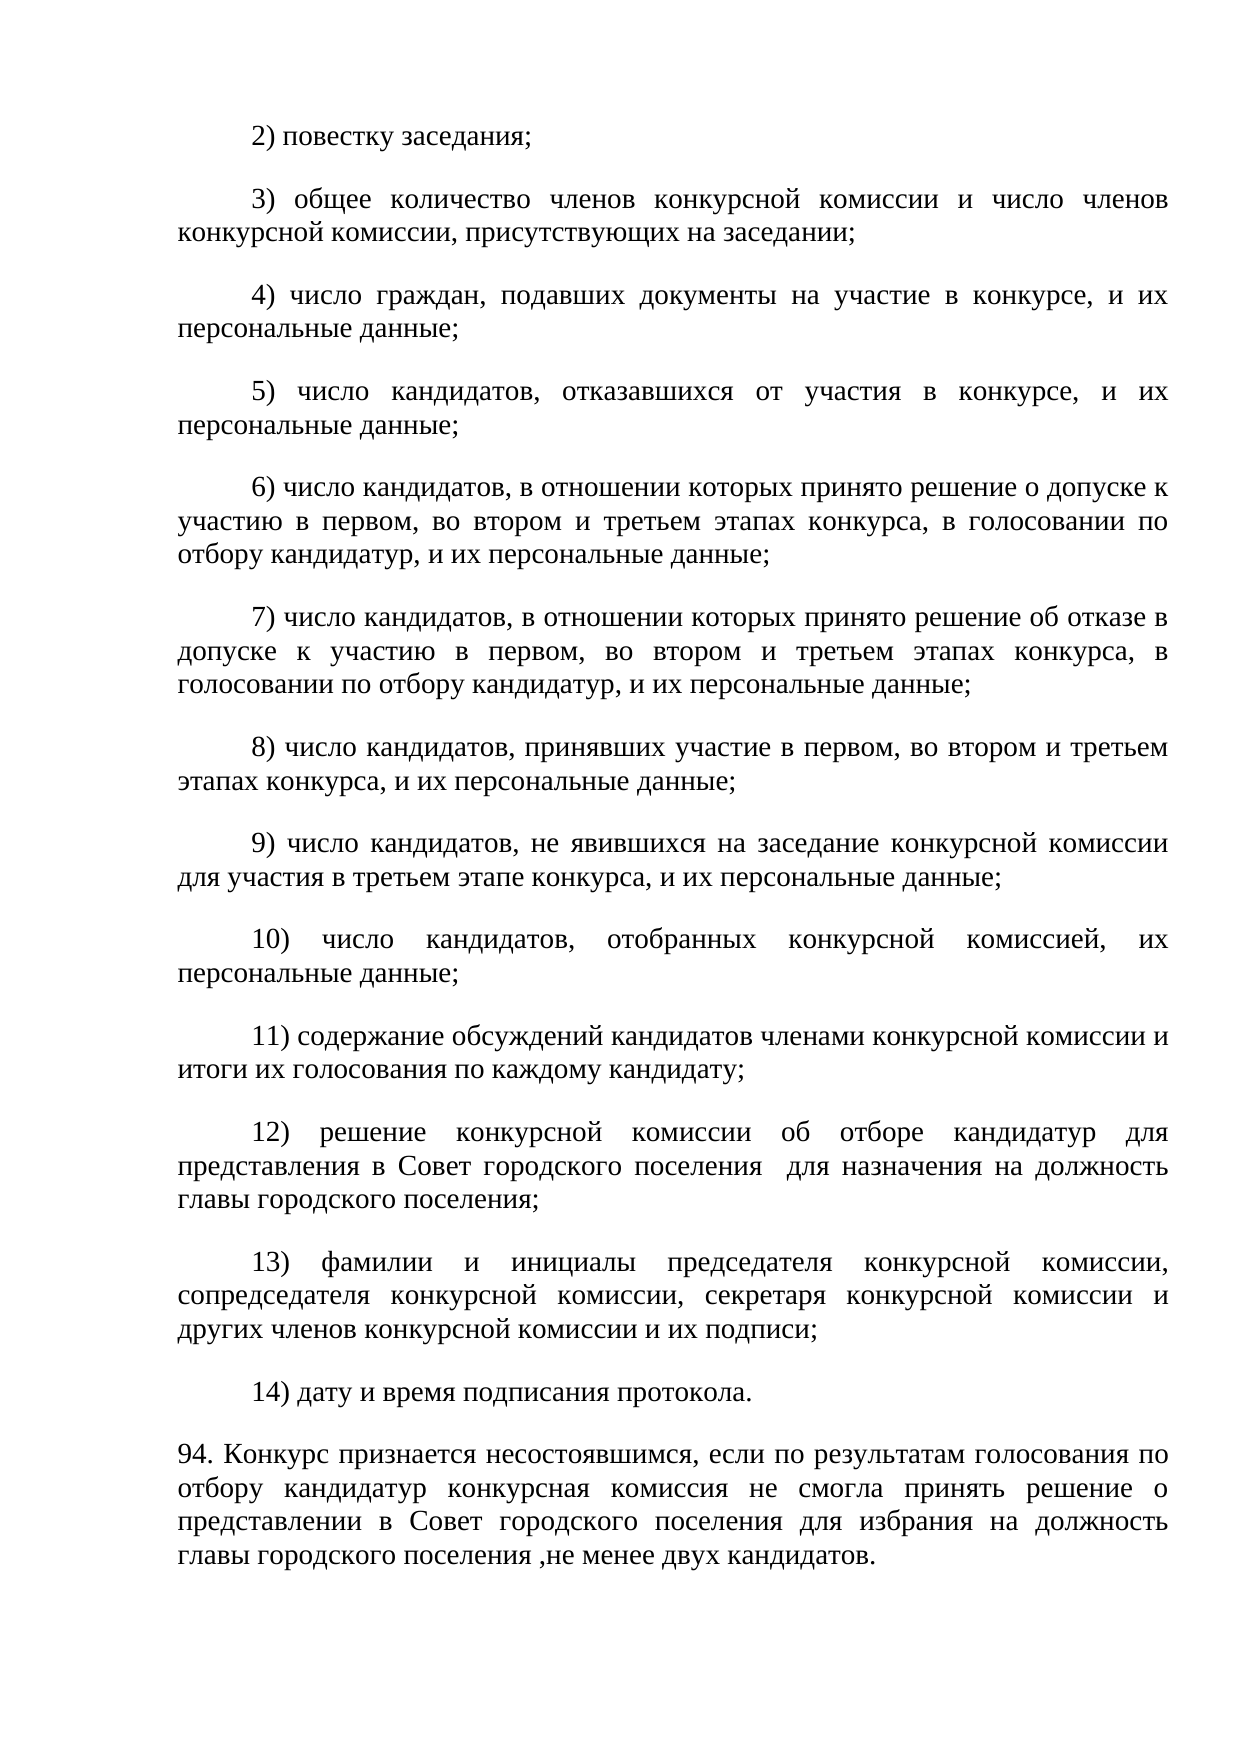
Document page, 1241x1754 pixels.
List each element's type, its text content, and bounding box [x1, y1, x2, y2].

text 12) решение конкурсной комиссии об отборе кандидатур для представления в Совет городского поселения для назначения на должность главы городского поселения; [177, 1114, 1169, 1215]
text 7) число кандидатов, в отношении которых принято решение об отказе в допуске к участию в первом, во втором и третьем этапах конкурса, в голосовании по отбору кандидатур, и их персональные данные; [177, 599, 1169, 700]
text 8) число кандидатов, принявших участие в первом, во втором и третьем этапах конкурса, и их персональные данные; [177, 729, 1169, 796]
text 11) содержание обсуждений кандидатов членами конкурсной комиссии и итоги их голосования по каждому кандидату; [177, 1018, 1169, 1085]
text 14) дату и время подписания протокола. [177, 1374, 1169, 1407]
text 9) число кандидатов, не явившихся на заседание конкурсной комиссии для участия в третьем этапе конкурса, и их персональные данные; [177, 825, 1169, 892]
text 3) общее количество членов конкурсной комиссии и число членов конкурсной комиссии, присутствующих на заседании; [177, 181, 1169, 248]
text 5) число кандидатов, отказавшихся от участия в конкурсе, и их персональные данные; [177, 373, 1169, 440]
text 13) фамилии и инициалы председателя конкурсной комиссии, сопредседателя конкурсной комиссии, секретаря конкурсной комиссии и других членов конкурсной комиссии и их подписи; [177, 1244, 1169, 1344]
text 6) число кандидатов, в отношении которых принято решение о допуске к участию в первом, во втором и третьем этапах конкурса, в голосовании по отбору кандидатур, и их персональные данные; [177, 469, 1169, 570]
text 4) число граждан, подавших документы на участие в конкурсе, и их персональные данные; [177, 277, 1169, 344]
text 94. Конкурс признается несостоявшимся, если по результатам голосования по отбору кандидатур конкурсная комиссия не смогла принять решение о представлении в Совет городского поселения для избрания на должность главы городского поселения ,не менее двух кандидатов. [177, 1436, 1169, 1571]
text 2) повестку заседания; [177, 118, 1169, 152]
text 10) число кандидатов, отобранных конкурсной комиссией, их персональные данные; [177, 922, 1169, 989]
